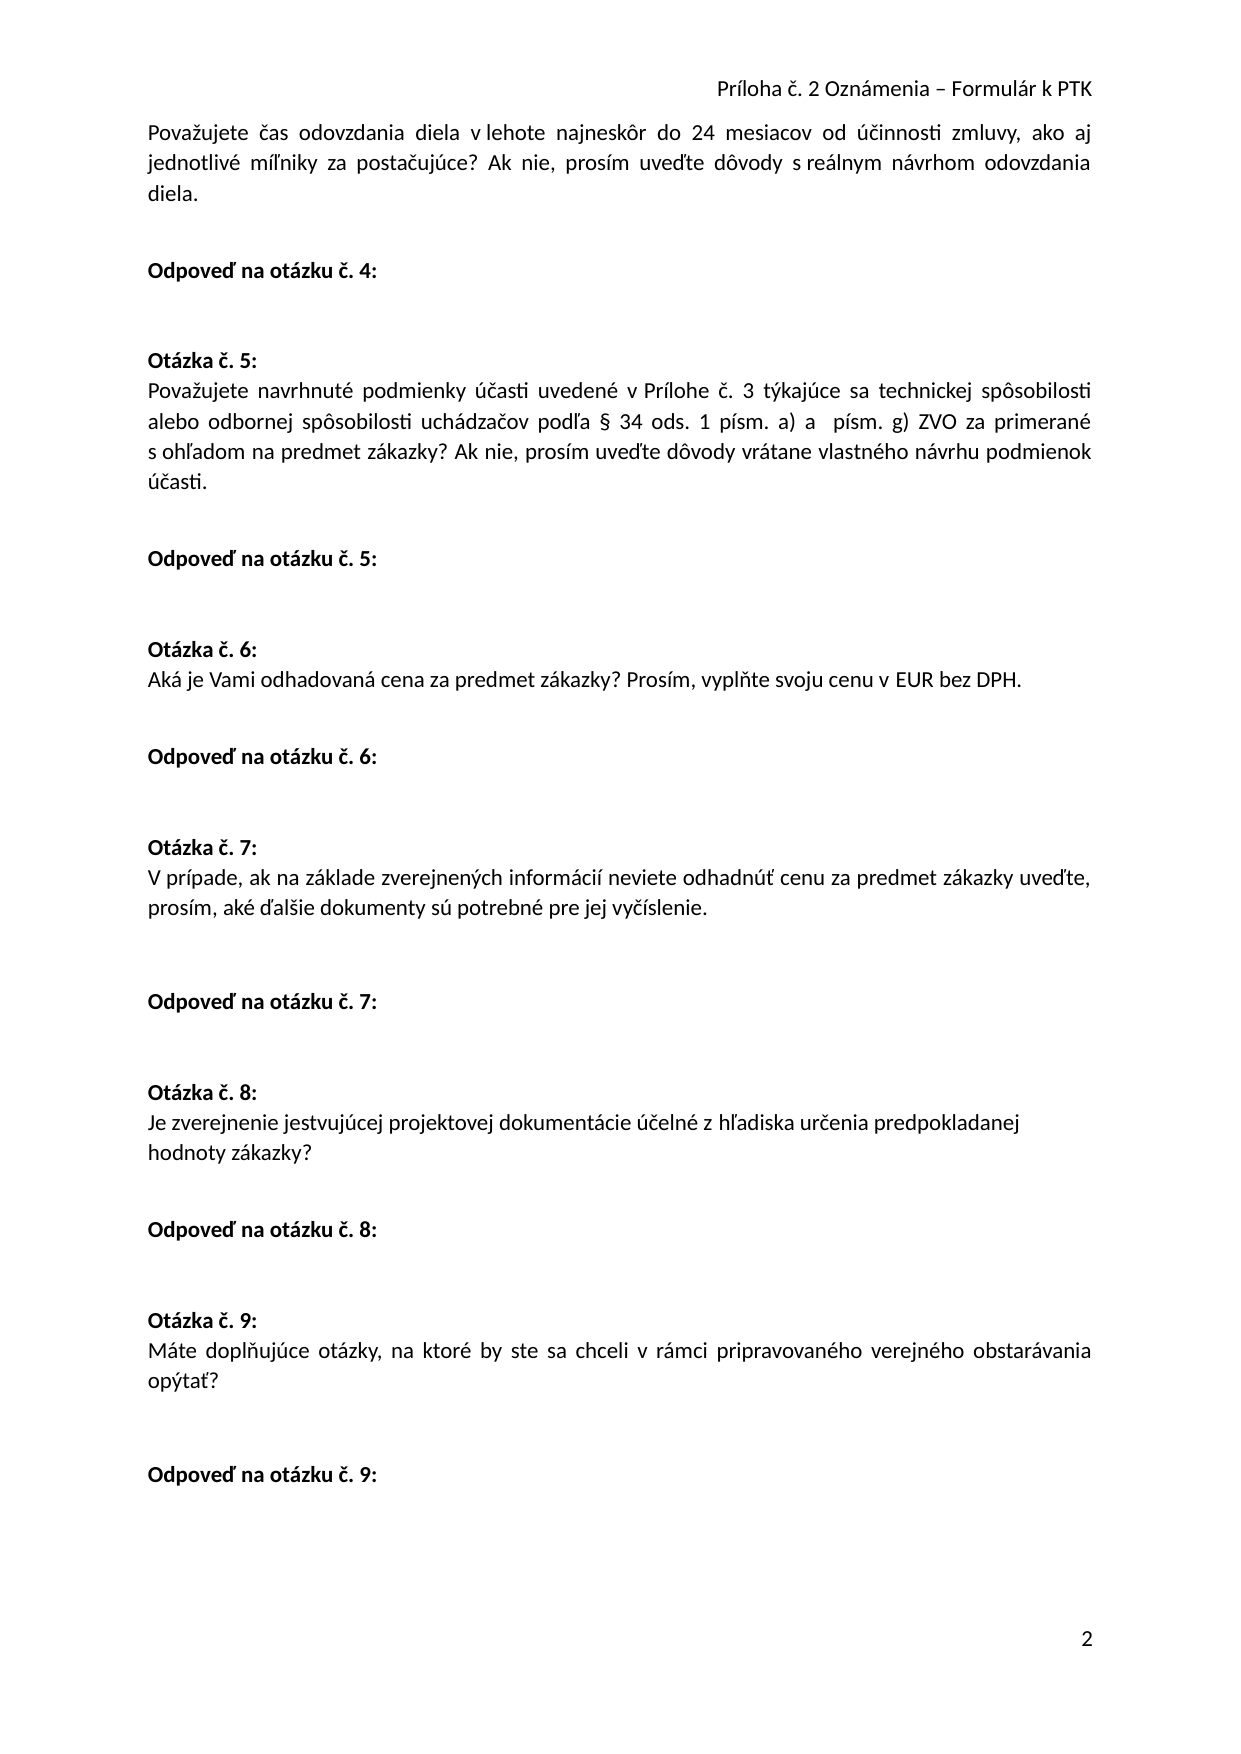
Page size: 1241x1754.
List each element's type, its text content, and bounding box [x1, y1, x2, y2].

text Je zverejnenie jestvujúcej projektovej dokumentácie účelné z hľadiska určenia predpokladanej hodnoty zákazky? [148, 1108, 1093, 1166]
text Odpoveď na otázku č. 5: [148, 544, 1093, 572]
text Otázka č. 6: [148, 635, 1093, 663]
text Aká je Vami odhadovaná cena za predmet zákazky? Prosím, vyplňte svoju cenu v EUR bez DPH. [148, 665, 1093, 693]
text Odpoveď na otázku č. 7: [148, 987, 1093, 1015]
text Otázka č. 9: [148, 1306, 1093, 1334]
text Otázka č. 5: [148, 346, 1093, 374]
text Otázka č. 8: [148, 1078, 1093, 1106]
text Máte doplňujúce otázky, na ktoré by ste sa chceli v rámci pripravovaného verejného obstarávania opýtať? [148, 1336, 1093, 1394]
text Odpoveď na otázku č. 4: [148, 256, 1093, 284]
text Považujete čas odovzdania diela v lehote najneskôr do 24 mesiacov od účinnosti zmluvy, ako aj jednotlivé míľniky za postačujúce? Ak nie, prosím uveďte dôvody s reálnym návrhom odovzdania diela. [148, 118, 1093, 207]
text V prípade, ak na základe zverejnených informácií neviete odhadnúť cenu za predmet zákazky uveďte, prosím, aké ďalšie dokumenty sú potrebné pre jej vyčíslenie. [148, 863, 1093, 921]
text Odpoveď na otázku č. 9: [148, 1460, 1093, 1488]
text Odpoveď na otázku č. 6: [148, 742, 1093, 770]
text Otázka č. 7: [148, 833, 1093, 861]
text Považujete navrhnuté podmienky účasti uvedené v Prílohe č. 3 týkajúce sa technickej spôsobilosti alebo odbornej spôsobilosti uchádzačov podľa § 34 ods. 1 písm. a) a písm. g) ZVO za primerané s ohľadom na predmet zákazky? Ak nie, prosím uveďte dôvody vrátane vlastného návrhu podmienok účasti. [148, 377, 1093, 495]
text Odpoveď na otázku č. 8: [148, 1215, 1093, 1243]
